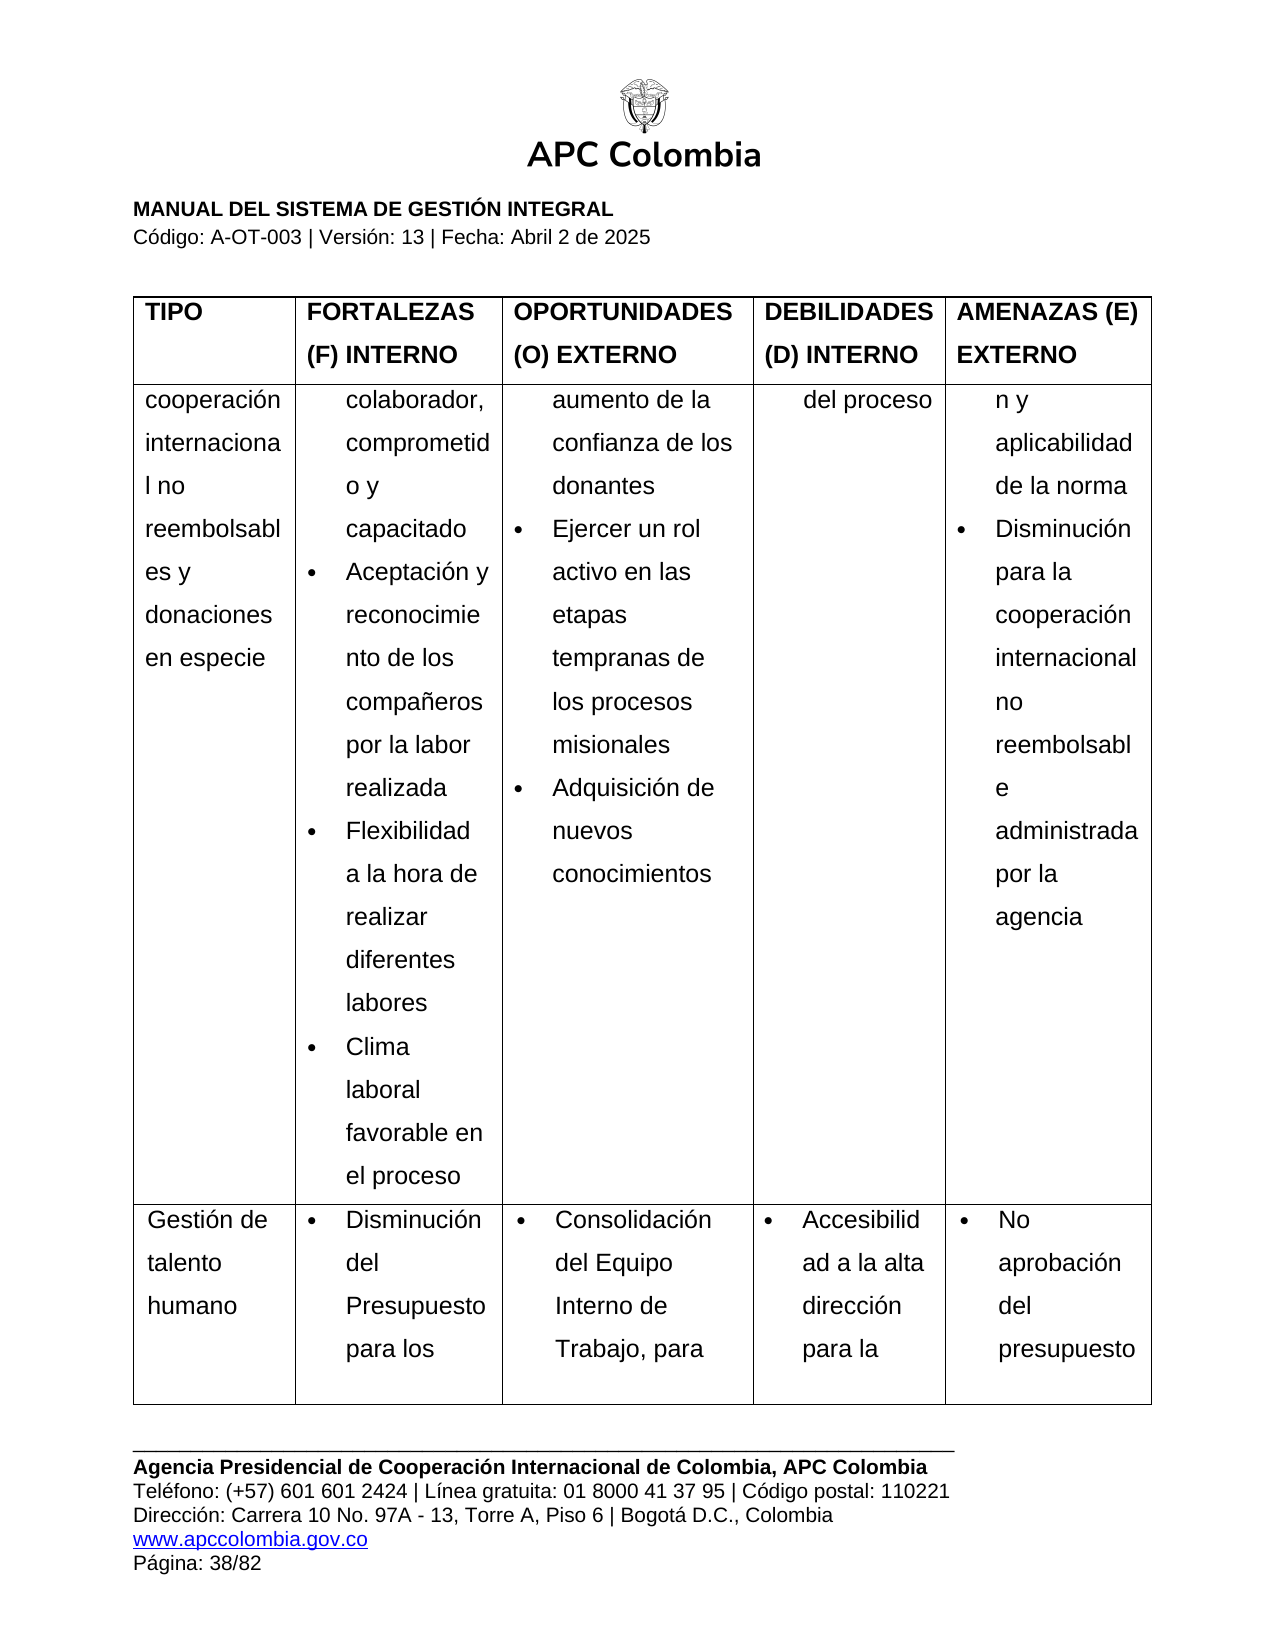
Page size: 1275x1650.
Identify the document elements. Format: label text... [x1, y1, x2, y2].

table_header FORTALEZAS (F) INTERNO [296, 298, 502, 383]
table_header TIPO [134, 298, 295, 383]
table_cell Alta rotación de personal del proceso [754, 385, 945, 1204]
table_cell Accesibilidad a la alta dirección para la toma de decisiones del proceso [754, 1205, 945, 1404]
table_cell No aprobación del presupuesto para vincular profesionales de apoyo en el proceso [946, 1205, 1151, 1404]
table_cell Disminución del Presupuesto para los planes y programas de Talento Humano [296, 1205, 502, 1404]
table_cell Administración de recursos de cooperación internacional no reembolsables y donaciones en especie [134, 385, 295, 1204]
table_header DEBILIDADES (D) INTERNO [754, 298, 945, 383]
table_cell Gestión de talento humano [134, 1205, 295, 1404]
table_header OPORTUNIDADES (O) EXTERNO [503, 298, 753, 383]
table_cell Consolidación del Equipo Interno de Trabajo, para asegurar el logro de los objetivos del proceso [503, 1205, 753, 1404]
picture [515, 75, 774, 173]
table_header AMENAZAS (E) EXTERNO [946, 298, 1151, 383]
